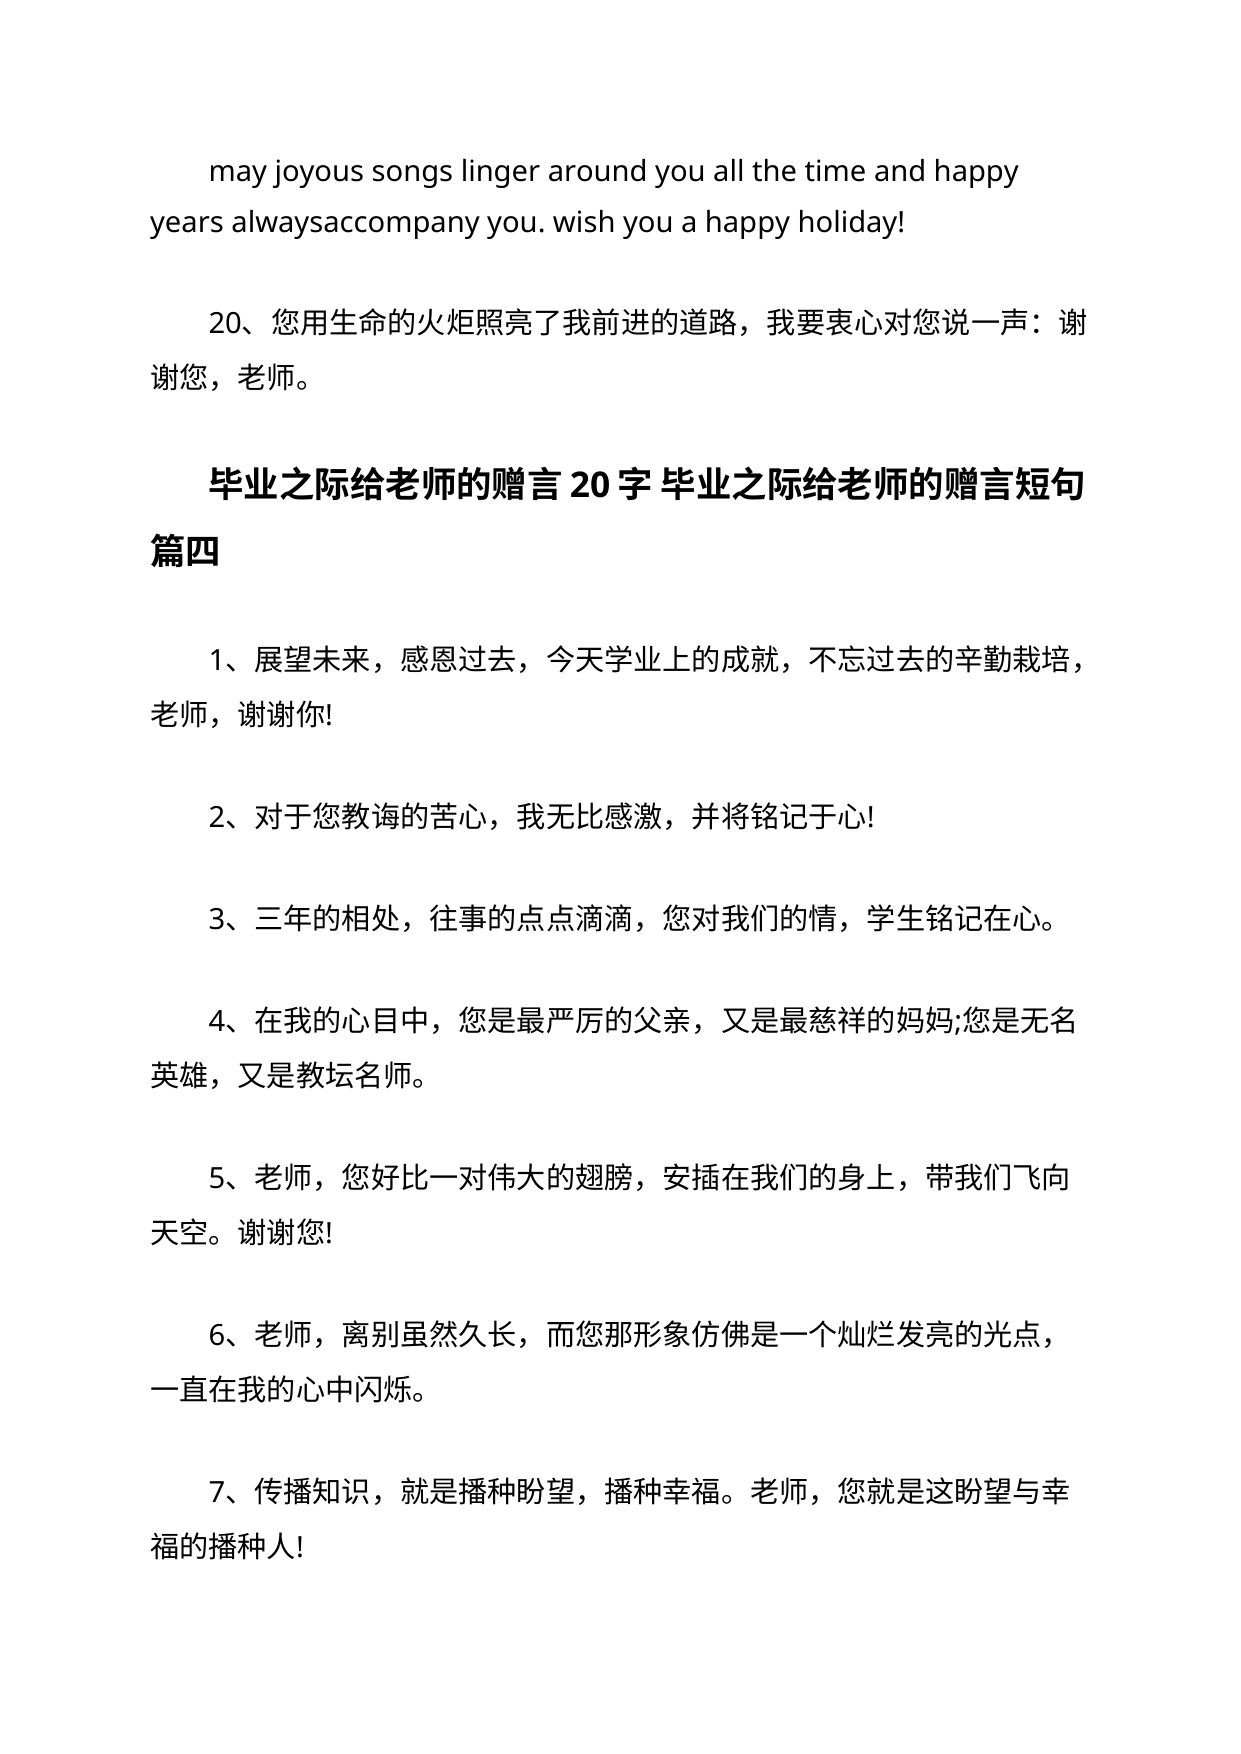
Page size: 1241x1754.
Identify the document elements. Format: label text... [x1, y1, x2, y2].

text 1、展望未来，感恩过去，今天学业上的成就，不忘过去的辛勤栽培，老师，谢谢你! [150, 637, 1090, 734]
text 4、在我的心目中，您是最严厉的父亲，又是最慈祥的妈妈;您是无名英雄，又是教坛名师。 [150, 998, 1090, 1095]
text 3、三年的相处，往事的点点滴滴，您对我们的情，学生铭记在心。 [150, 896, 1090, 938]
text may joyous songs linger around you all the time and happy years alwaysaccompany you. wish you a happy holiday! [150, 150, 1090, 241]
text 20、您用生命的火炬照亮了我前进的道路，我要衷心对您说一声：谢谢您，老师。 [150, 300, 1090, 397]
text 毕业之际给老师的赠言20字 毕业之际给老师的赠言短句篇四 [150, 457, 1090, 575]
text 2、对于您教诲的苦心，我无比感激，并将铭记于心! [150, 794, 1090, 836]
text 5、老师，您好比一对伟大的翅膀，安插在我们的身上，带我们飞向天空。谢谢您! [150, 1154, 1090, 1252]
text 6、老师，离别虽然久长，而您那形象仿佛是一个灿烂发亮的光点，一直在我的心中闪烁。 [150, 1312, 1090, 1409]
text 7、传播知识，就是播种盼望，播种幸福。老师，您就是这盼望与幸福的播种人! [150, 1468, 1090, 1566]
